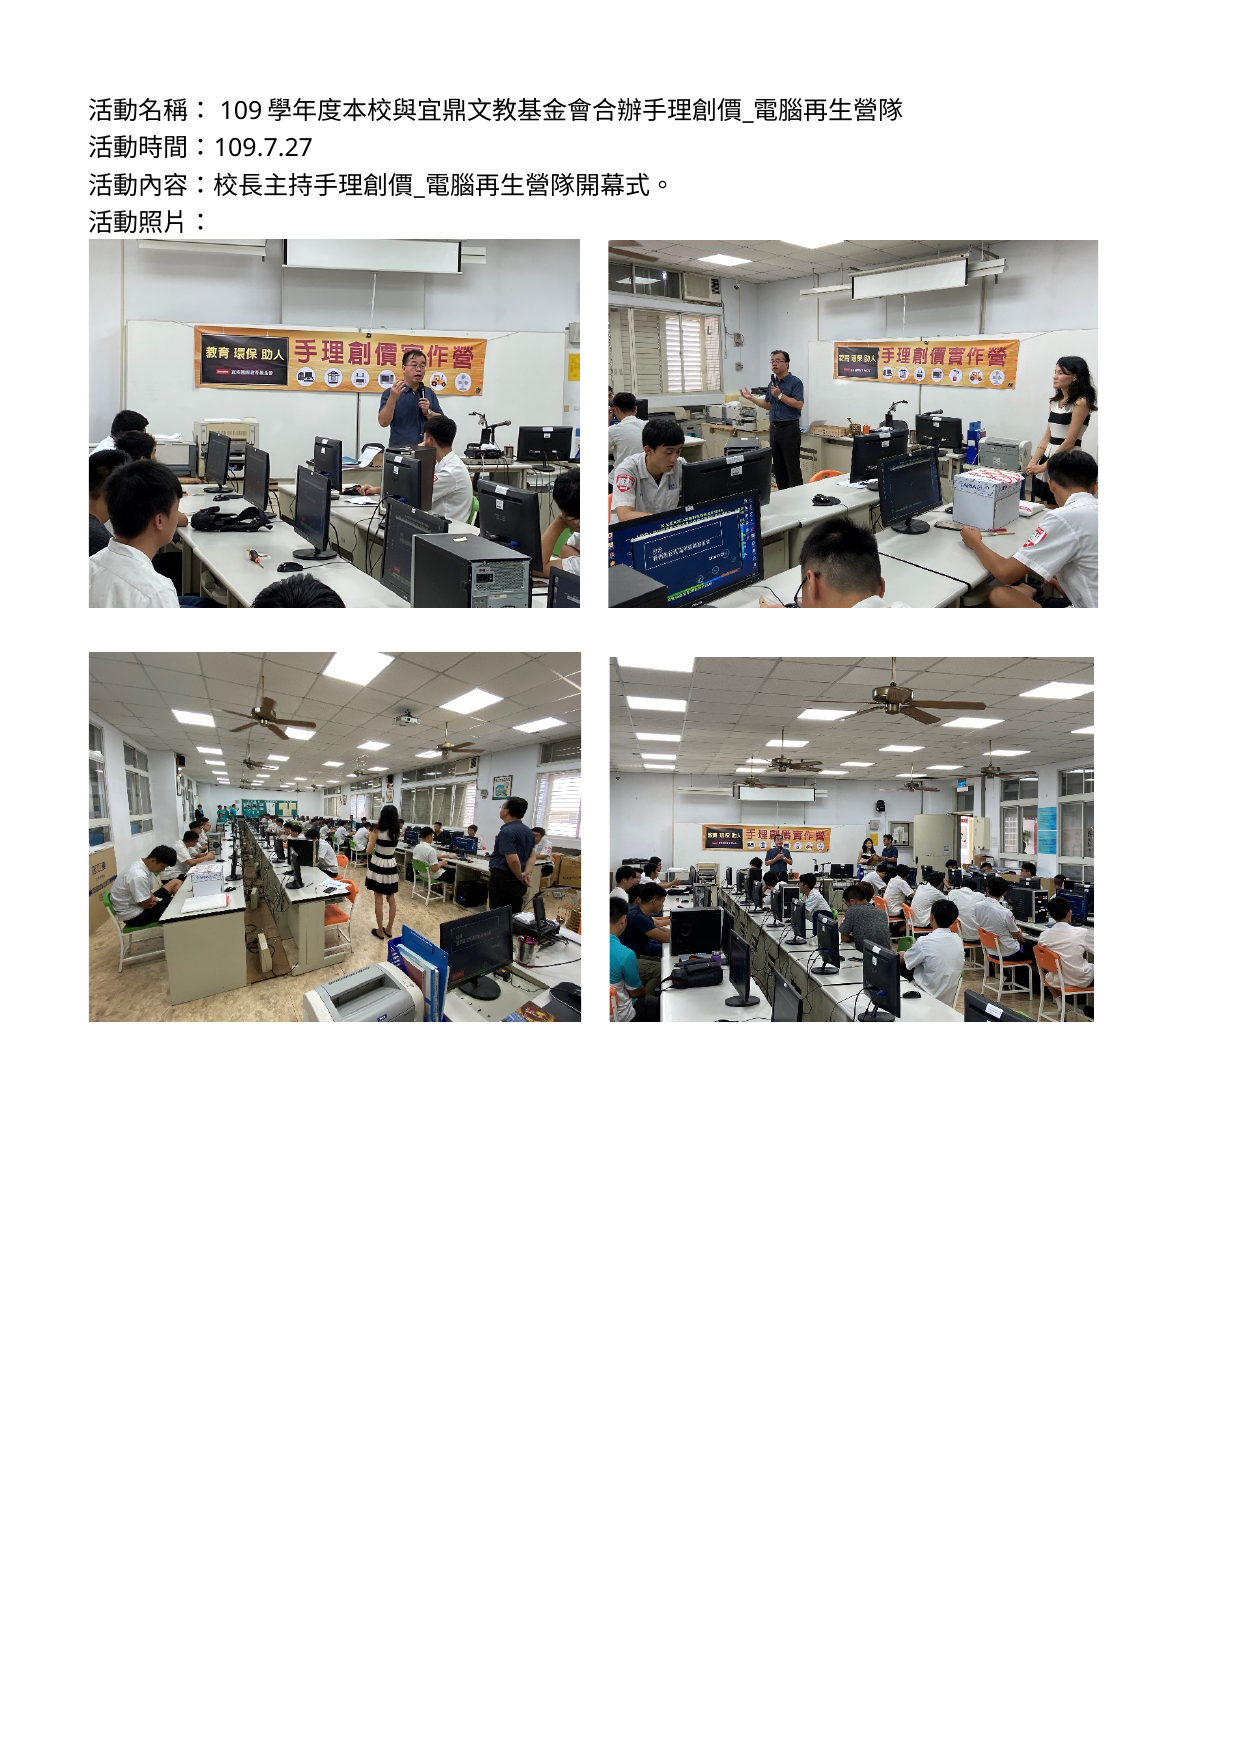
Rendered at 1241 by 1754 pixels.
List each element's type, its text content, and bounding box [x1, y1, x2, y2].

text 活動時間：109.7.27 [89, 127, 1152, 164]
picture [609, 657, 1094, 1022]
picture [88, 239, 580, 608]
text 活動內容：校長主持手理創價_電腦再生營隊開幕式。 [89, 164, 1152, 202]
text 活動照片： [89, 202, 1152, 239]
picture [608, 240, 1099, 608]
text 活動名稱： 109學年度本校與宜鼎文教基金會合辦手理創價_電腦再生營隊 [89, 89, 1152, 127]
picture [88, 652, 582, 1022]
